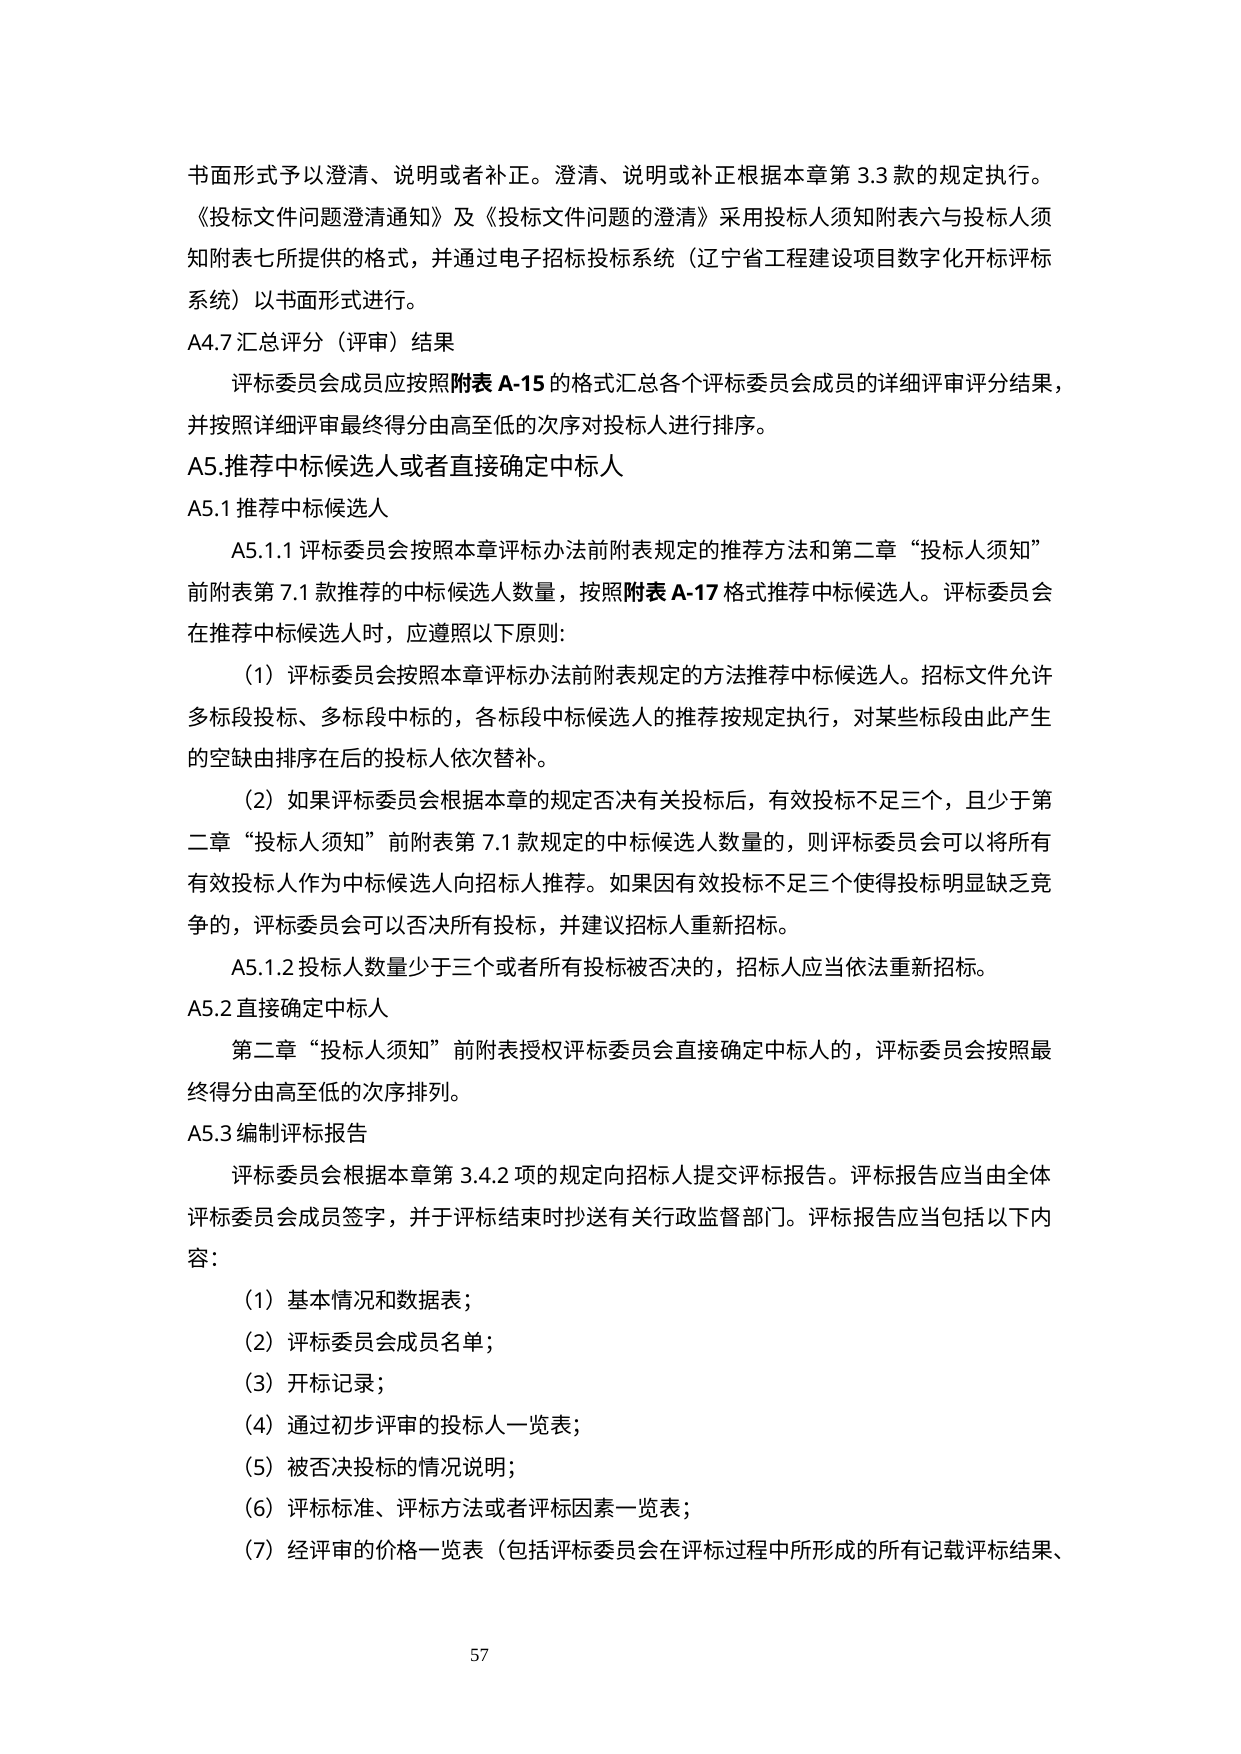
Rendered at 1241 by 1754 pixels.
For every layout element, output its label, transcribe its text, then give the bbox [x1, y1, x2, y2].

text A5.1推荐中标候选人 [187, 483, 1053, 525]
text A5.1.1评标委员会按照本章评标办法前附表规定的推荐方法和第二章“投标人须知”前附表第7.1款推荐的中标候选人数量，按照附表A-17格式推荐中标候选人。评标委员会在推荐中标候选人时，应遵照以下原则: [187, 525, 1053, 650]
text （1）基本情况和数据表； [187, 1275, 1053, 1317]
text （4）通过初步评审的投标人一览表； [187, 1400, 1053, 1442]
text 评标委员会根据本章第3.4.2项的规定向招标人提交评标报告。评标报告应当由全体评标委员会成员签字，并于评标结束时抄送有关行政监督部门。评标报告应当包括以下内容： [187, 1150, 1053, 1275]
text （2）评标委员会成员名单； [187, 1317, 1053, 1358]
text A5.2直接确定中标人 [187, 983, 1053, 1025]
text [187, 1525, 1053, 1567]
text （2）如果评标委员会根据本章的规定否决有关投标后，有效投标不足三个，且少于第二章“投标人须知”前附表第7.1款规定的中标候选人数量的，则评标委员会可以将所有有效投标人作为中标候选人向招标人推荐。如果因有效投标不足三个使得投标明显缺乏竞争的，评标委员会可以否决所有投标，并建议招标人重新招标。 [187, 775, 1053, 942]
text A5.推荐中标候选人或者直接确定中标人 [187, 442, 1053, 483]
text （3）开标记录； [187, 1358, 1053, 1400]
text A5.1.2投标人数量少于三个或者所有投标被否决的，招标人应当依法重新招标。 [187, 942, 1053, 983]
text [187, 150, 1053, 317]
text 评标委员会成员应按照附表A-15的格式汇总各个评标委员会成员的详细评审评分结果，并按照详细评审最终得分由高至低的次序对投标人进行排序。 [187, 358, 1053, 442]
text （1）评标委员会按照本章评标办法前附表规定的方法推荐中标候选人。招标文件允许多标段投标、多标段中标的，各标段中标候选人的推荐按规定执行，对某些标段由此产生的空缺由排序在后的投标人依次替补。 [187, 650, 1053, 775]
text A5.3编制评标报告 [187, 1108, 1053, 1150]
text （6）评标标准、评标方法或者评标因素一览表； [187, 1483, 1053, 1525]
text A4.7汇总评分（评审）结果 [187, 317, 1053, 358]
text （5）被否决投标的情况说明； [187, 1442, 1053, 1483]
text 第二章“投标人须知”前附表授权评标委员会直接确定中标人的，评标委员会按照最终得分由高至低的次序排列。 [187, 1025, 1053, 1108]
